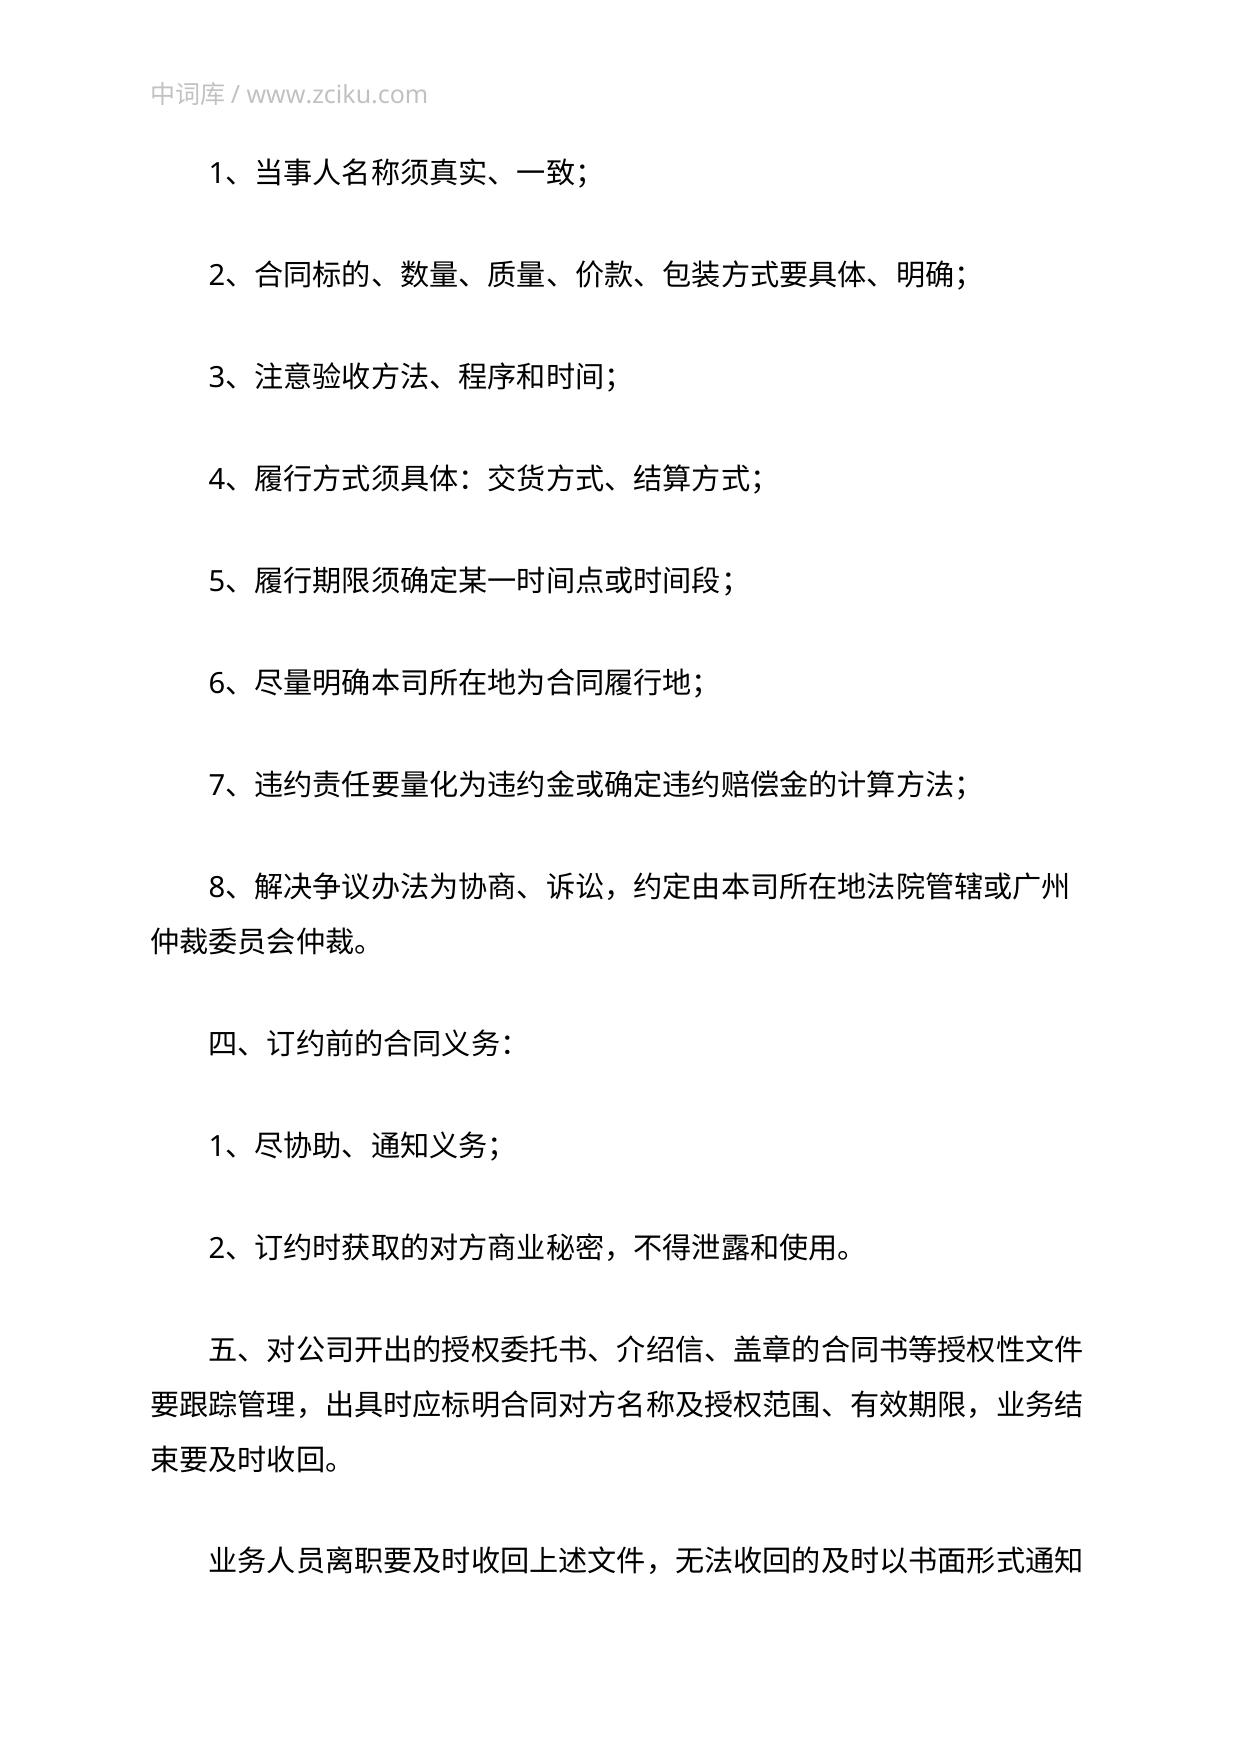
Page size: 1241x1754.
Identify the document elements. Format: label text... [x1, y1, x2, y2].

text 五、对公司开出的授权委托书、介绍信、盖章的合同书等授权性文件要跟踪管理，出具时应标明合同对方名称及授权范围、有效期限，业务结束要及时收回。 [150, 1326, 1090, 1478]
text 8、解决争议办法为协商、诉讼，约定由本司所在地法院管辖或广州仲裁委员会仲裁。 [150, 864, 1090, 961]
text 2、合同标的、数量、质量、价款、包装方式要具体、明确； [150, 252, 1090, 294]
text 4、履行方式须具体：交货方式、结算方式； [150, 456, 1090, 498]
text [150, 1538, 1090, 1580]
text 3、注意验收方法、程序和时间； [150, 354, 1090, 396]
text 2、订约时获取的对方商业秘密，不得泄露和使用。 [150, 1224, 1090, 1267]
text 1、当事人名称须真实、一致； [150, 150, 1090, 192]
text 7、违约责任要量化为违约金或确定违约赔偿金的计算方法； [150, 762, 1090, 804]
text 四、订约前的合同义务： [150, 1021, 1090, 1063]
text 1、尽协助、通知义务； [150, 1122, 1090, 1165]
text 5、履行期限须确定某一时间点或时间段； [150, 558, 1090, 600]
text 6、尽量明确本司所在地为合同履行地； [150, 660, 1090, 702]
